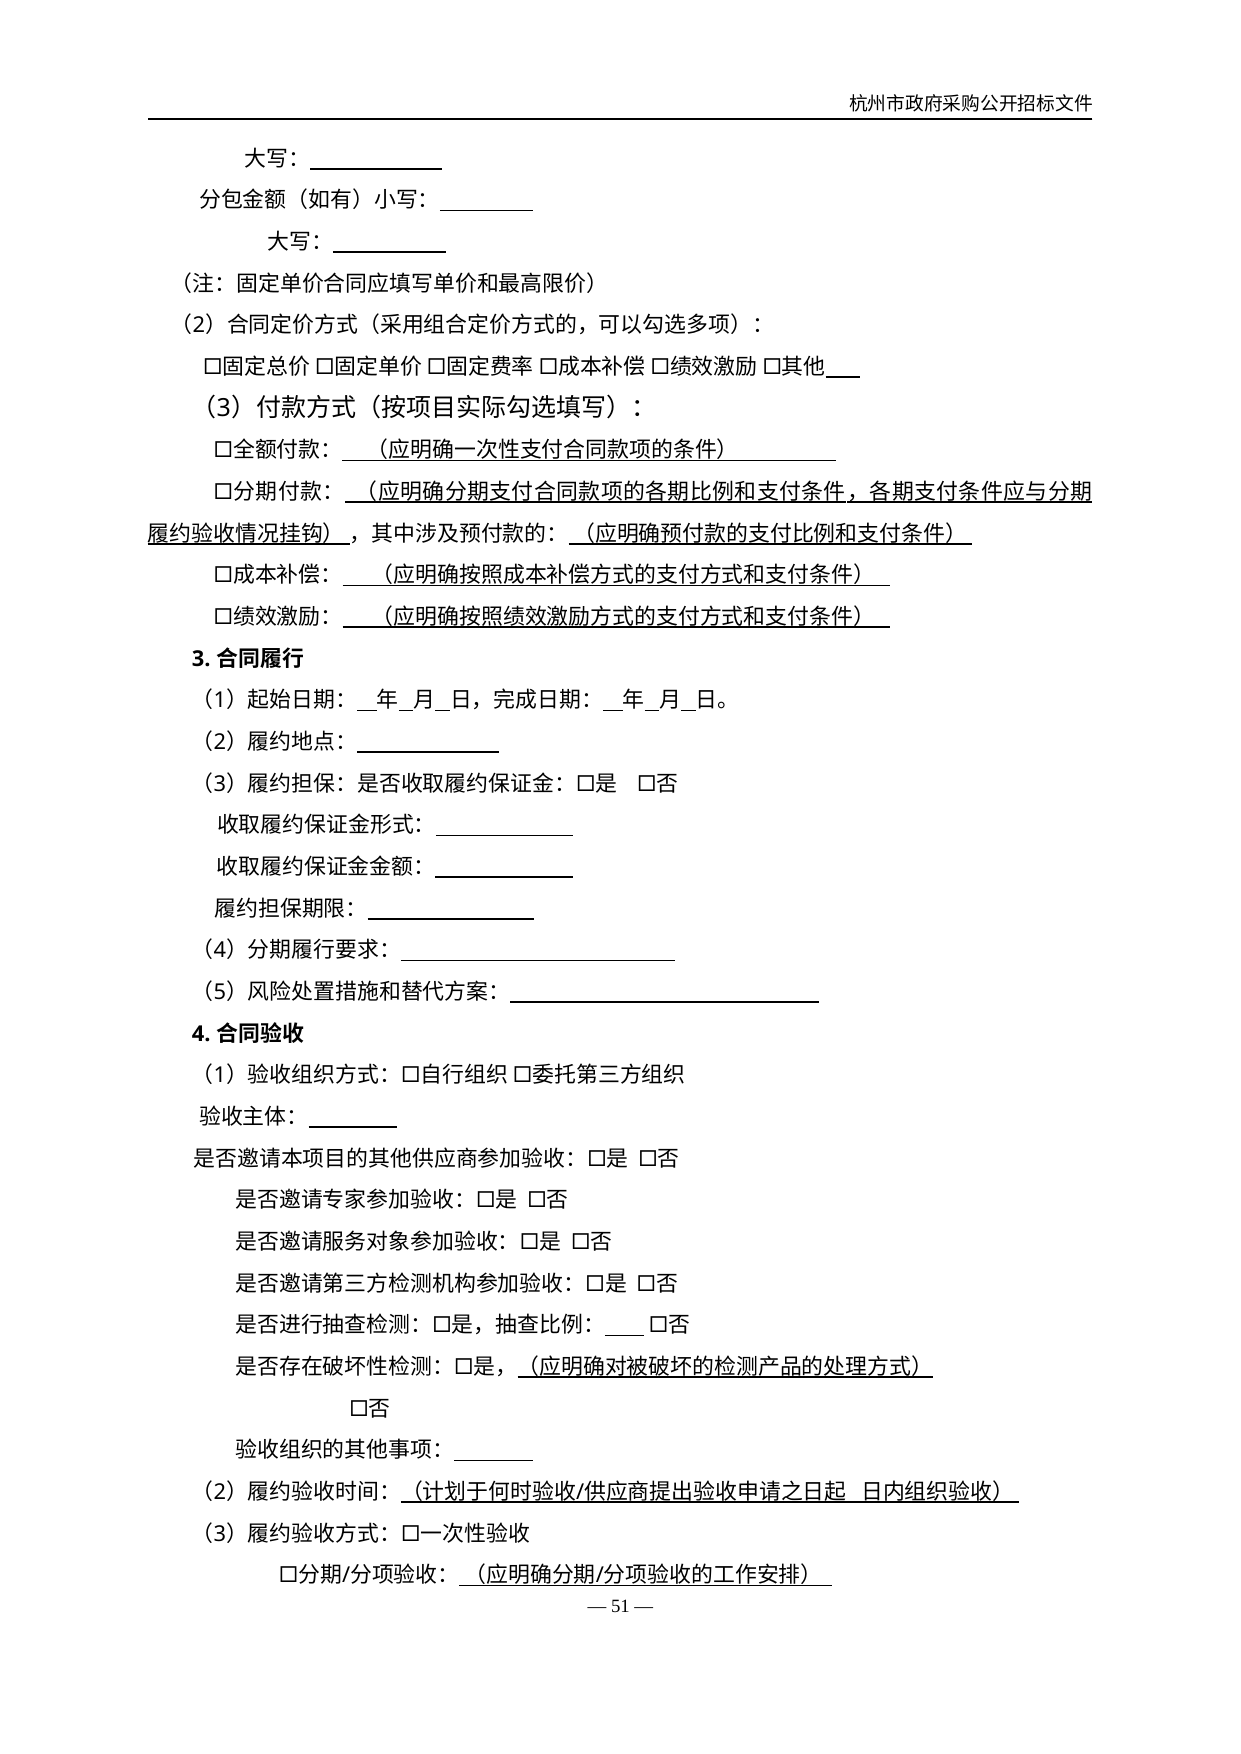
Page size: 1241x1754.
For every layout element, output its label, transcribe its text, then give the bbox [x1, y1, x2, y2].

text 收取履约保证金金额： [148, 841, 1092, 883]
text 是否进行抽查检测：是，抽查比例： 否 [148, 1299, 1092, 1341]
text （3）履约验收方式：一次性验收 [148, 1508, 1092, 1549]
text （5）风险处置措施和替代方案： [148, 966, 1092, 1008]
text 是否邀请服务对象参加验收：是 否 [148, 1216, 1092, 1258]
list 合同验收 [148, 1008, 1092, 1049]
text 分包金额（如有）小写： [148, 174, 1092, 216]
text 分期/分项验收： （应明确分期/分项验收的工作安排） [148, 1549, 1092, 1591]
list （2）合同定价方式（采用组合定价方式的，可以勾选多项）： [148, 299, 1092, 341]
text 大写： [148, 216, 1092, 258]
text 是否邀请本项目的其他供应商参加验收：是 否 [148, 1133, 1092, 1174]
text 是否邀请第三方检测机构参加验收：是 否 [148, 1258, 1092, 1299]
text 绩效激励： （应明确按照绩效激励方式的支付方式和支付条件） [148, 591, 1092, 633]
text （2）履约验收时间：（计划于何时验收/供应商提出验收申请之日起 日内组织验收） [148, 1466, 1092, 1508]
text （2）履约地点： [148, 716, 1092, 758]
text 履约担保期限： [148, 883, 1092, 924]
text 大写： [148, 133, 1092, 174]
list 合同履行 [148, 633, 1092, 674]
text 全额付款： （应明确一次性支付合同款项的条件） [148, 424, 1092, 466]
text 固定总价 固定单价 固定费率 成本补偿 绩效激励 其他 [148, 341, 1092, 383]
text （3）付款方式（按项目实际勾选填写）： [148, 383, 1092, 424]
text 分期付款： （应明确分期支付合同款项的各期比例和支付条件，各期支付条件应与分期履约验收情况挂钩） ，其中涉及预付款的： （应明确预付款的支付比例和支付条件） [148, 466, 1092, 549]
text 验收组织的其他事项： [148, 1424, 1092, 1466]
list 验收主体： [148, 1091, 1092, 1133]
text （3）履约担保：是否收取履约保证金：是 否 [148, 758, 1092, 799]
text 否 [148, 1383, 1092, 1424]
text 是否邀请专家参加验收：是 否 [148, 1174, 1092, 1216]
list 验收组织方式：自行组织 委托第三方组织 [148, 1049, 1092, 1091]
text 成本补偿： （应明确按照成本补偿方式的支付方式和支付条件） [148, 549, 1092, 591]
text （注：固定单价合同应填写单价和最高限价） [148, 258, 1092, 299]
text （1）起始日期： 年 月 日，完成日期： 年 月 日。 [148, 674, 1092, 716]
text 收取履约保证金形式： [148, 799, 1092, 841]
text 是否存在破坏性检测：是，（应明确对被破坏的检测产品的处理方式） [148, 1341, 1092, 1383]
text （4）分期履行要求： [148, 924, 1092, 966]
